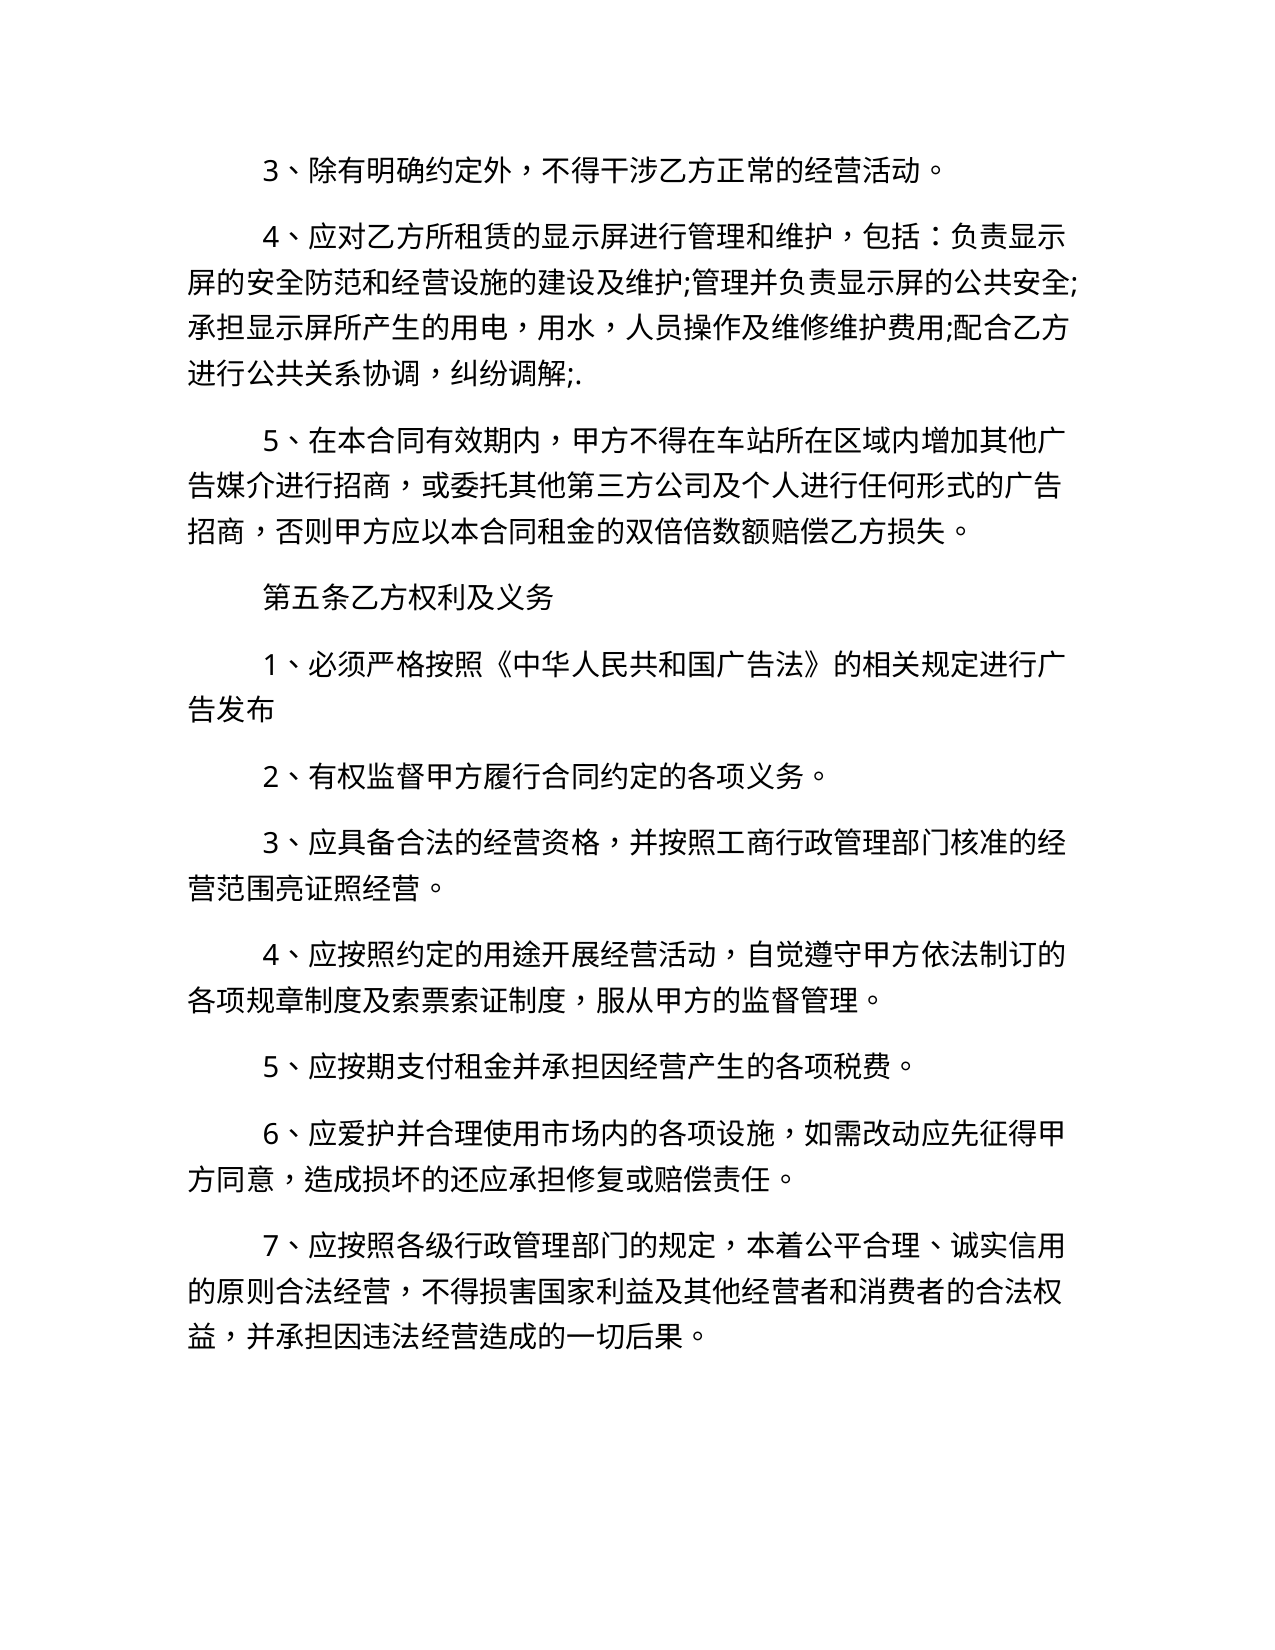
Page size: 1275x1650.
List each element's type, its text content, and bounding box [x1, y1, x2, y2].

text 3、应具备合法的经营资格，并按照工商行政管理部门核准的经营范围亮证照经营。 [187, 822, 1087, 908]
text 6、应爱护并合理使用市场内的各项设施，如需改动应先征得甲方同意，造成损坏的还应承担修复或赔偿责任。 [187, 1113, 1087, 1198]
text 5、应按期支付租金并承担因经营产生的各项税费。 [187, 1047, 1087, 1086]
text 4、应按照约定的用途开展经营活动，自觉遵守甲方依法制订的各项规章制度及索票索证制度，服从甲方的监督管理。 [187, 934, 1087, 1020]
text 7、应按照各级行政管理部门的规定，本着公平合理、诚实信用的原则合法经营，不得损害国家利益及其他经营者和消费者的合法权益，并承担因违法经营造成的一切后果。 [187, 1225, 1087, 1356]
text 1、必须严格按照《中华人民共和国广告法》的相关规定进行广告发布 [187, 644, 1087, 729]
text 2、有权监督甲方履行合同约定的各项义务。 [187, 756, 1087, 796]
text 3、除有明确约定外，不得干涉乙方正常的经营活动。 [187, 150, 1087, 190]
text 5、在本合同有效期内，甲方不得在车站所在区域内增加其他广告媒介进行招商，或委托其他第三方公司及个人进行任何形式的广告招商，否则甲方应以本合同租金的双倍倍数额赔偿乙方损失。 [187, 420, 1087, 551]
text 第五条乙方权利及义务 [187, 577, 1087, 617]
text 4、应对乙方所租赁的显示屏进行管理和维护，包括：负责显示屏的安全防范和经营设施的建设及维护;管理并负责显示屏的公共安全;承担显示屏所产生的用电，用水，人员操作及维修维护费用;配合乙方进行公共关系协调，纠纷调解;. [187, 216, 1087, 393]
